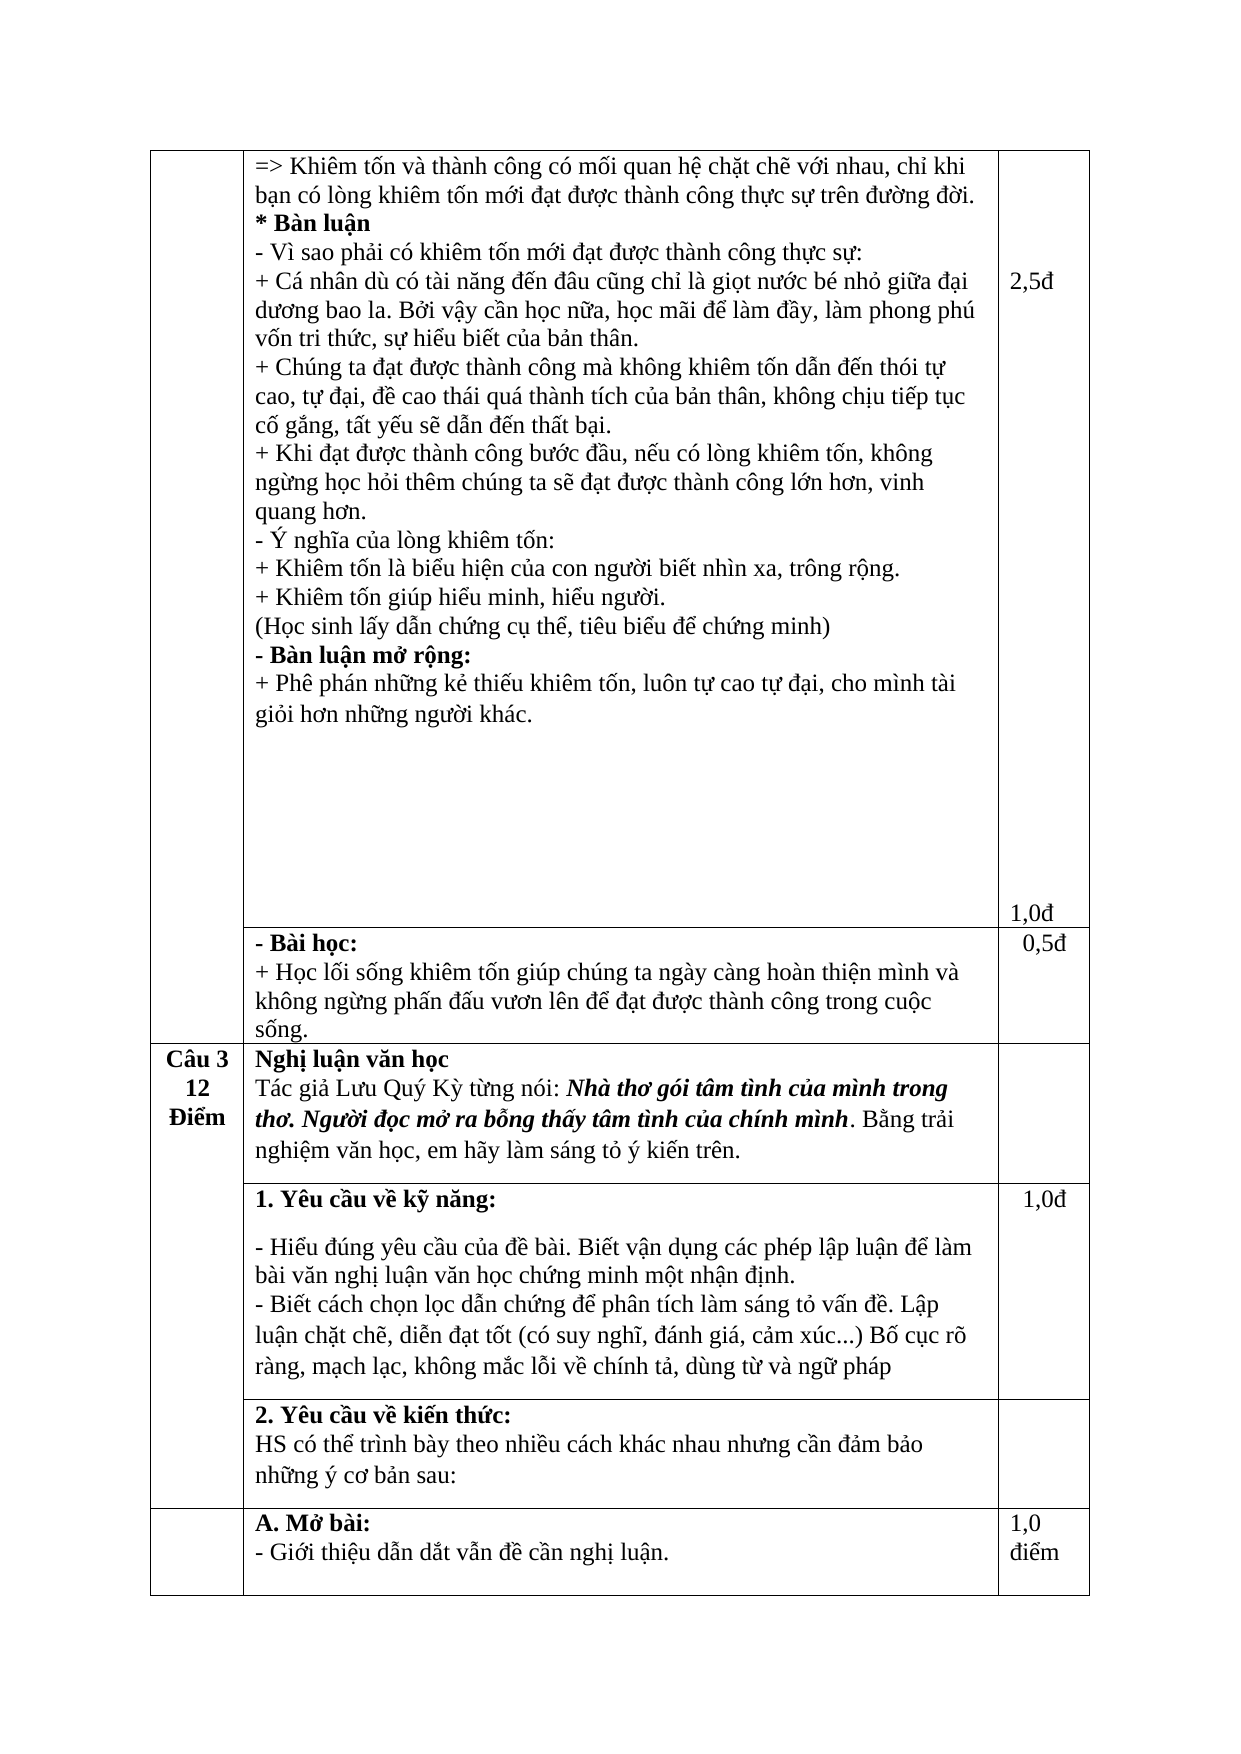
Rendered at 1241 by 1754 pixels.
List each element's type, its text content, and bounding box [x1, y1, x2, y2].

table_cell 1,0đ [999, 1184, 1089, 1399]
table_cell - Bài học: + Học lối sống khiêm tốn giúp chúng ta ngày càng hoàn thiện mình và không ngừng phấn đấu vươn lên để đạt được thành công trong cuộc sống. [244, 928, 998, 1043]
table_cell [244, 151, 998, 927]
table_cell Nghị luận văn học Tác giả Lưu Quý Kỳ từng nói: Nhà thơ gói tâm tình của mình trong thơ. Người đọc mở ra bỗng thấy tâm tình của chính mình. Bằng trải nghiệm văn học, em hãy làm sáng tỏ ý kiến trên. [244, 1044, 998, 1183]
table_cell 1,0 điểm [999, 1509, 1089, 1595]
table_cell [999, 1044, 1089, 1183]
table_cell [999, 1400, 1089, 1507]
table_cell 1. Yêu cầu về kỹ năng: - Hiểu đúng yêu cầu của đề bài. Biết vận dụng các phép lập luận để làm bài văn nghị luận văn học chứng minh một nhận định. - Biết cách chọn lọc dẫn chứng để phân tích làm sáng tỏ vấn đề. Lập luận chặt chẽ, diễn đạt tốt (có suy nghĩ, đánh giá, cảm xúc...) Bố cục rõ ràng, mạch lạc, không mắc lỗi về chính tả, dùng từ và ngữ pháp [244, 1184, 998, 1399]
table_cell 0,5đ [999, 928, 1089, 1043]
table_cell [151, 1509, 243, 1595]
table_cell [244, 1509, 998, 1595]
table_cell Câu 3 12 Điểm [151, 1044, 243, 1507]
table_cell 2. Yêu cầu về kiến thức: HS có thể trình bày theo nhiều cách khác nhau nhưng cần đảm bảo những ý cơ bản sau: [244, 1400, 998, 1507]
table_cell 1.0đ 2,5đ 1,0đ [999, 151, 1089, 927]
